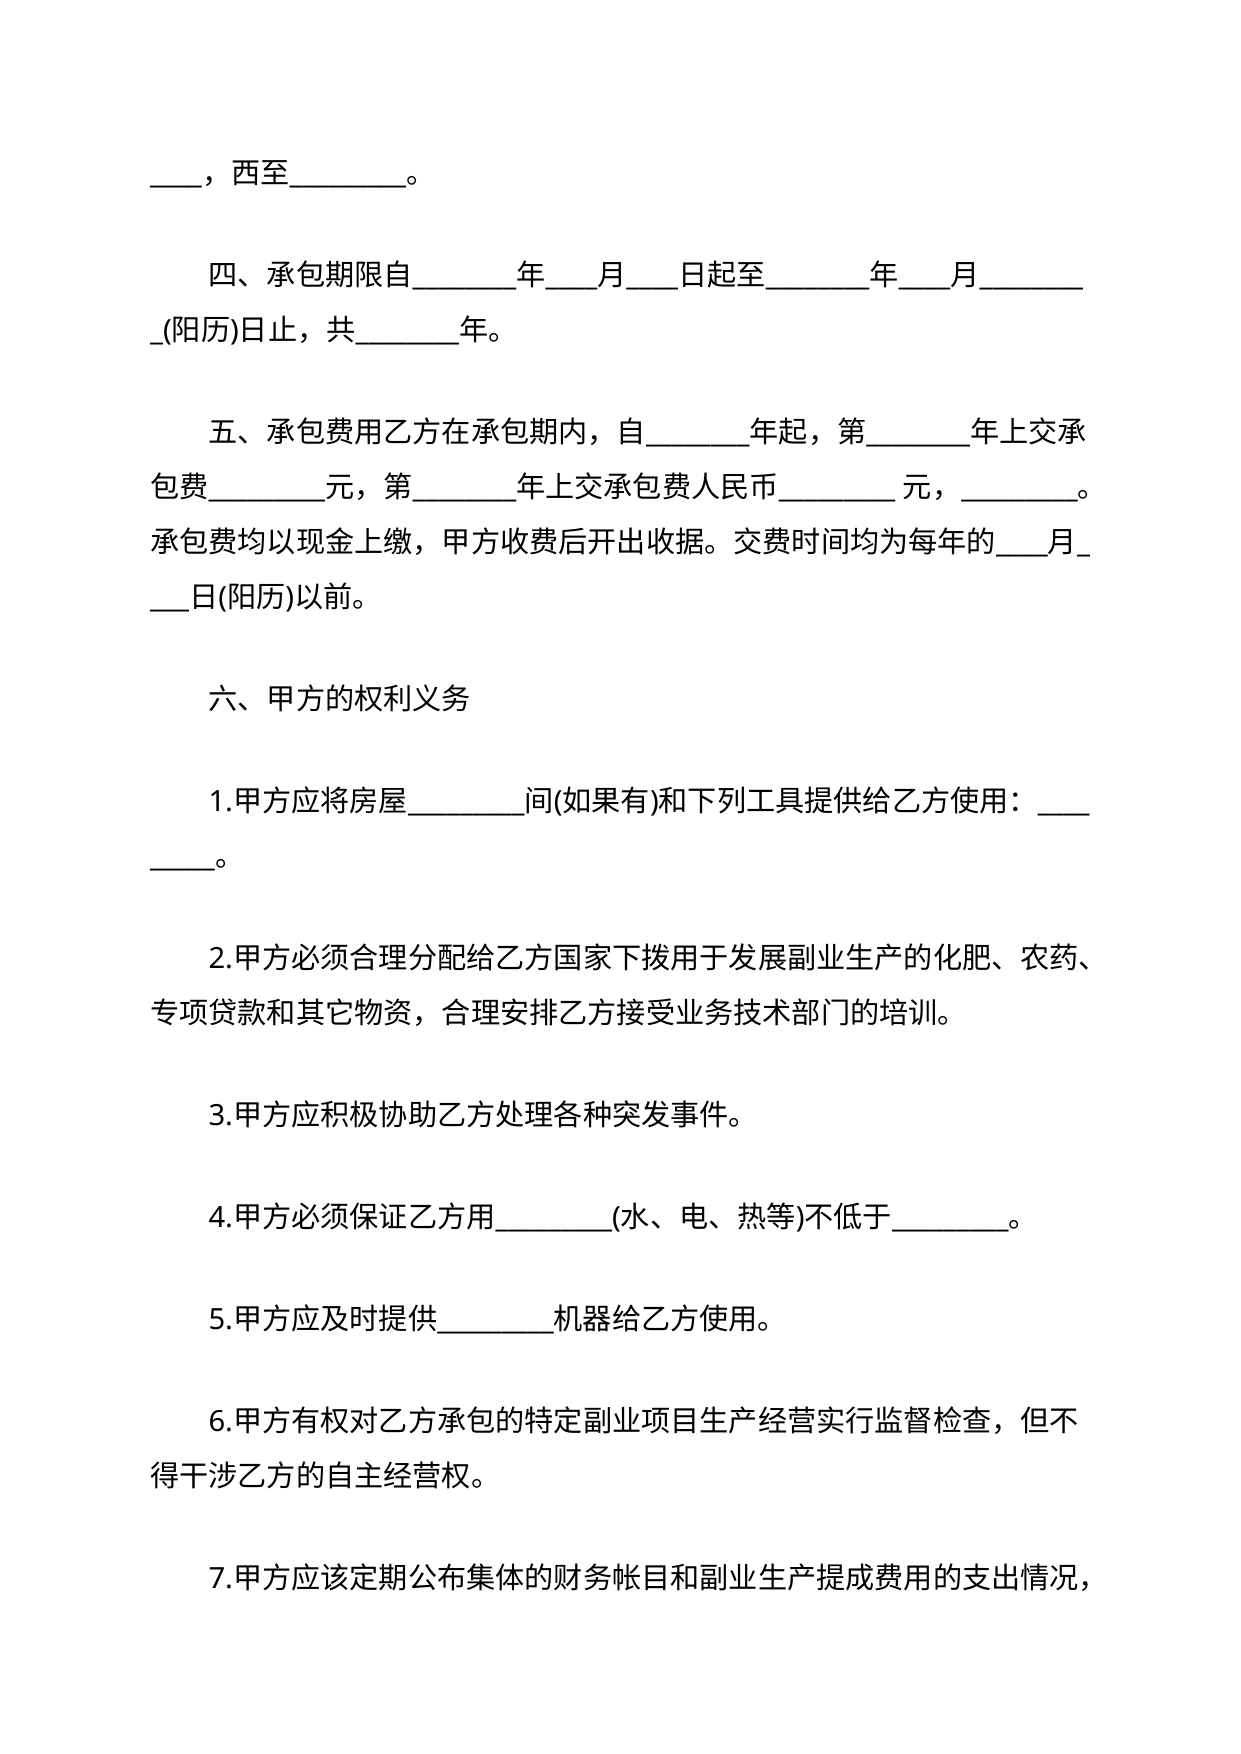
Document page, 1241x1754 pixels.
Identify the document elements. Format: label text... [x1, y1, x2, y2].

text 2.甲方必须合理分配给乙方国家下拨用于发展副业生产的化肥、农药、专项贷款和其它物资，合理安排乙方接受业务技术部门的培训。 [150, 935, 1090, 1032]
text 五、承包费用乙方在承包期内，自________年起，第________年上交承包费_________元，第________年上交承包费人民币_________ 元，_________。承包费均以现金上缴，甲方收费后开出收据。交费时间均为每年的____月____日(阳历)以前。 [150, 409, 1090, 616]
text 四、承包期限自________年____月____日起至________年____月_________(阳历)日止，共________年。 [150, 252, 1090, 349]
text 6.甲方有权对乙方承包的特定副业项目生产经营实行监督检查，但不得干涉乙方的自主经营权。 [150, 1397, 1090, 1495]
text 5.甲方应及时提供_________机器给乙方使用。 [150, 1295, 1090, 1338]
text 4.甲方必须保证乙方用_________(水、电、热等)不低于_________。 [150, 1193, 1090, 1236]
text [150, 150, 1090, 192]
text 1.甲方应将房屋_________间(如果有)和下列工具提供给乙方使用：_________。 [150, 778, 1090, 875]
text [150, 1554, 1090, 1597]
text 六、甲方的权利义务 [150, 676, 1090, 718]
text 3.甲方应积极协助乙方处理各种突发事件。 [150, 1091, 1090, 1134]
